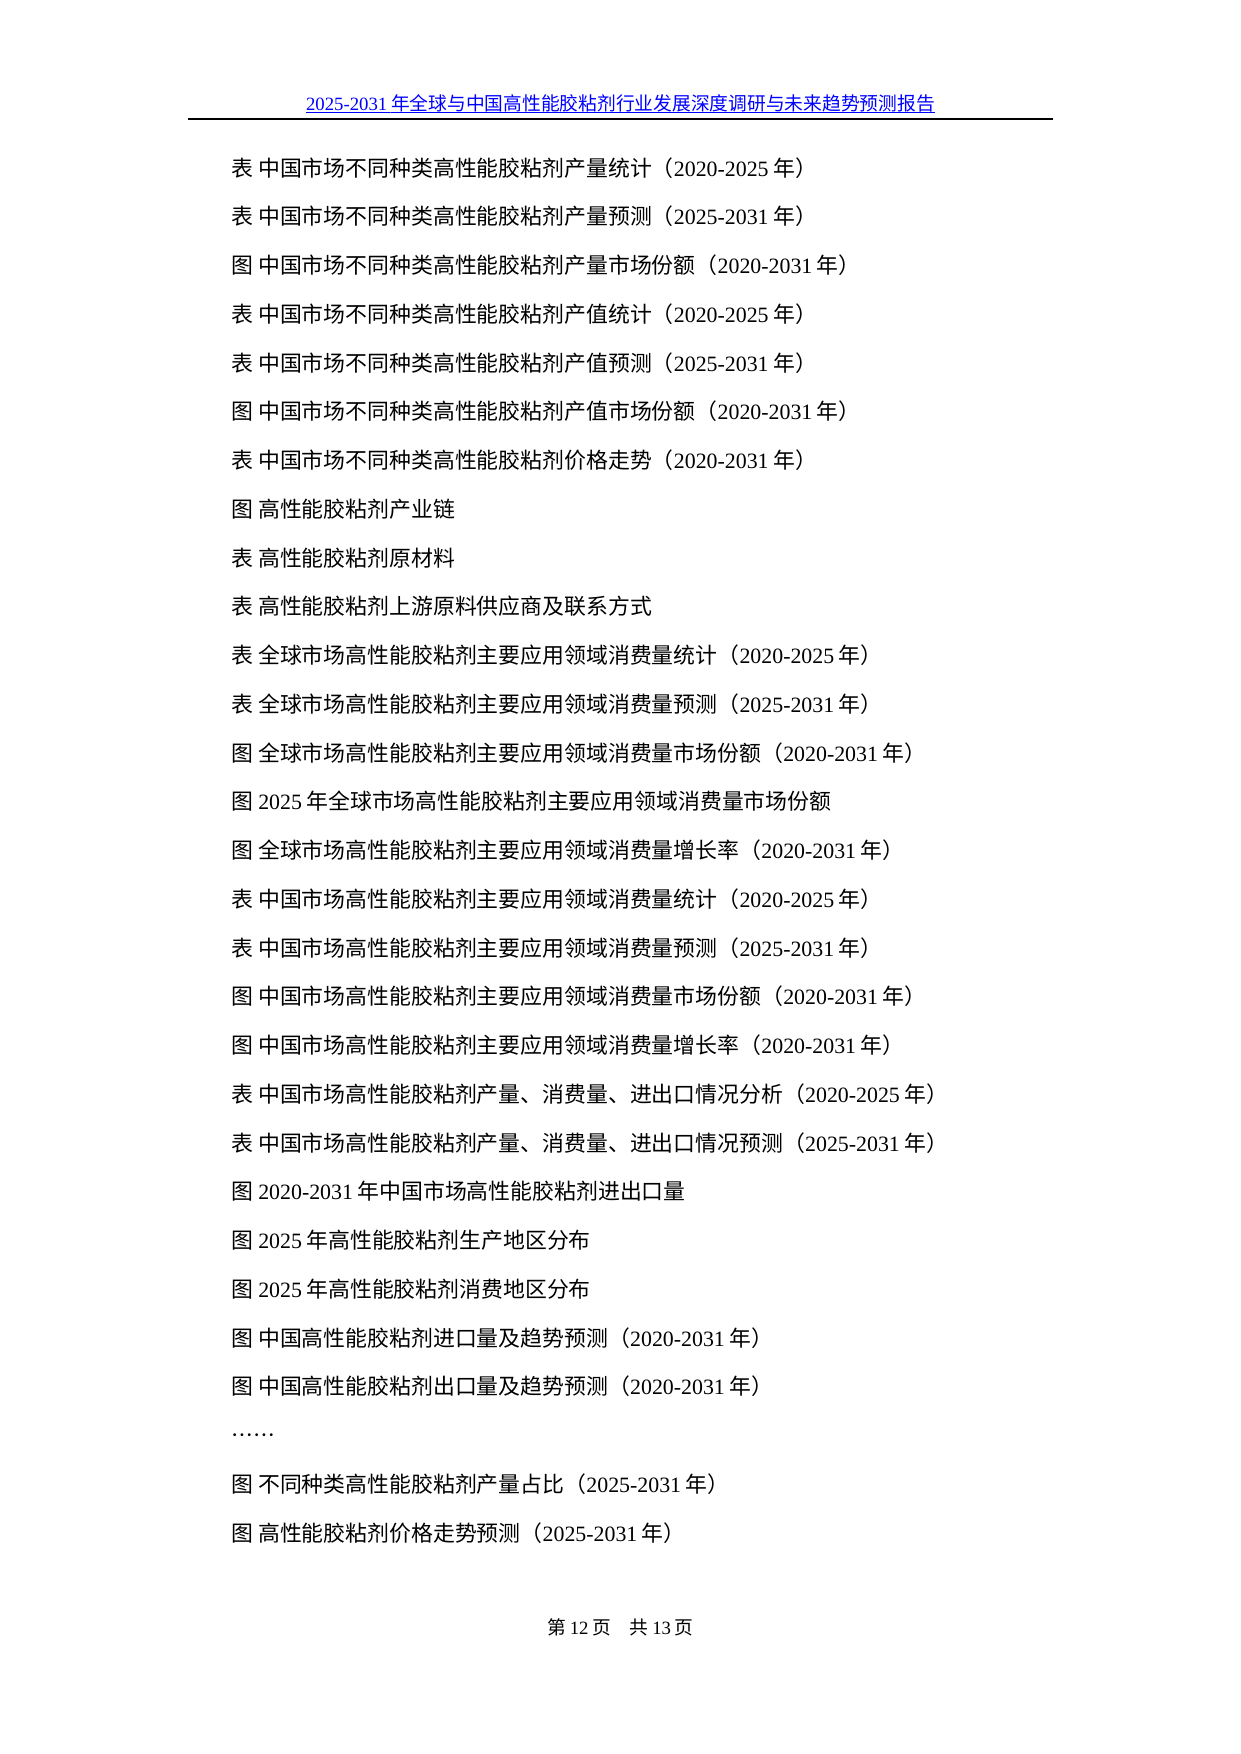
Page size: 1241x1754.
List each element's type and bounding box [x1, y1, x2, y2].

text [187, 150, 1053, 1548]
